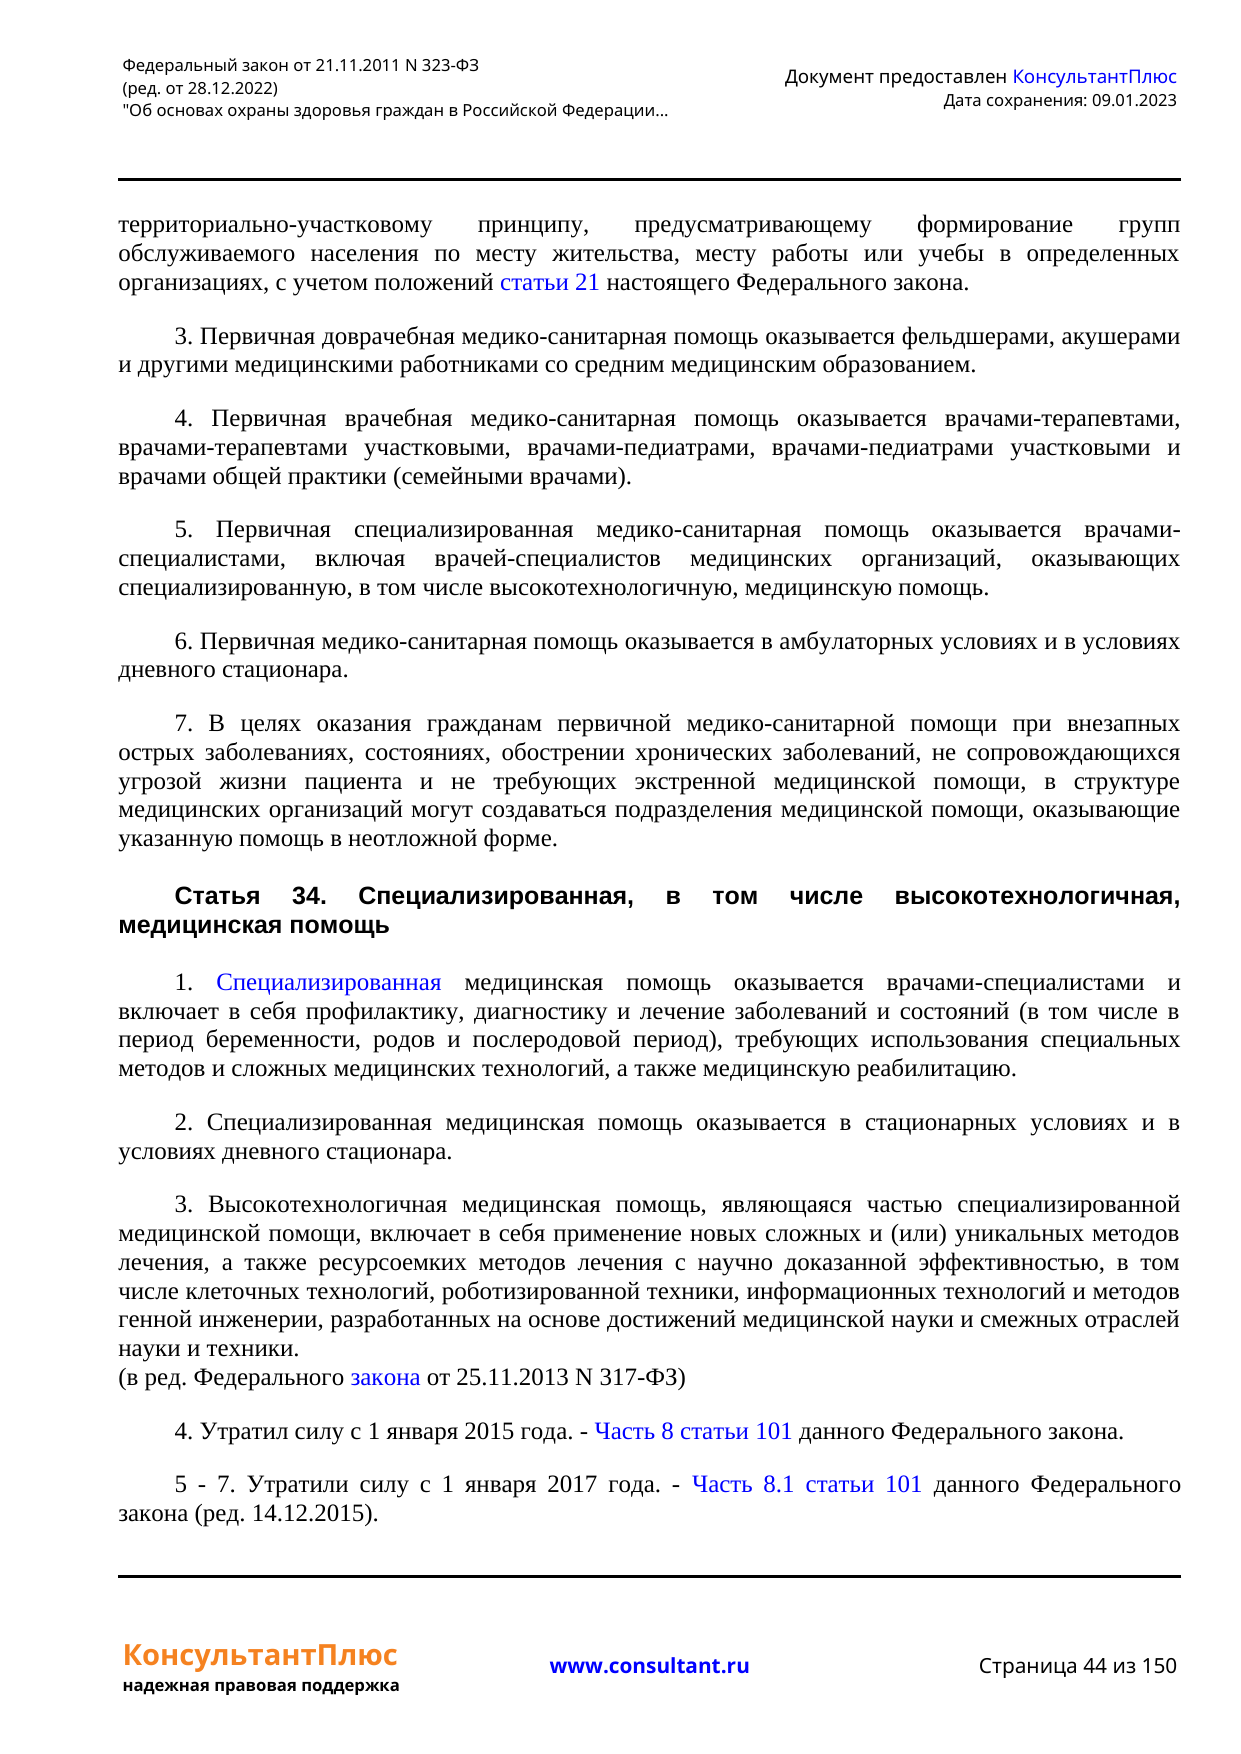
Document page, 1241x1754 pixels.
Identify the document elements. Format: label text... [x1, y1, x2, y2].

text 7. В целях оказания гражданам первичной медико-санитарной помощи при внезапных острых заболеваниях, состояниях, обострении хронических заболеваний, не сопровождающихся угрозой жизни пациента и не требующих экстренной медицинской помощи, в структуре медицинских организаций могут создаваться подразделения медицинской помощи, оказывающие указанную помощь в неотложной форме. [118, 708, 1181, 852]
text (в ред. Федерального закона от 25.11.2013 N 317-ФЗ) [118, 1362, 1181, 1391]
text 5. Первичная специализированная медико-санитарная помощь оказывается врачами-специалистами, включая врачей-специалистов медицинских организаций, оказывающих специализированную, в том числе высокотехнологичную, медицинскую помощь. [118, 514, 1181, 601]
text 2. Специализированная медицинская помощь оказывается в стационарных условиях и в условиях дневного стационара. [118, 1107, 1181, 1164]
title Статья 34. Специализированная, в том числе высокотехнологичная, медицинская помощь [118, 881, 1181, 938]
text 5 - 7. Утратили силу с 1 января 2017 года. - Часть 8.1 статьи 101 данного Федерального закона (ред. 14.12.2015). [118, 1469, 1181, 1527]
text 6. Первичная медико-санитарная помощь оказывается в амбулаторных условиях и в условиях дневного стационара. [118, 626, 1181, 683]
text 4. Утратил силу с 1 января 2015 года. - Часть 8 статьи 101 данного Федерального закона. [118, 1416, 1181, 1444]
text 1. Специализированная медицинская помощь оказывается врачами-специалистами и включает в себя профилактику, диагностику и лечение заболеваний и состояний (в том числе в период беременности, родов и послеродовой период), требующих использования специальных методов и сложных медицинских технологий, а также медицинскую реабилитацию. [118, 967, 1181, 1082]
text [118, 209, 1181, 296]
text 3. Высокотехнологичная медицинская помощь, являющаяся частью специализированной медицинской помощи, включает в себя применение новых сложных и (или) уникальных методов лечения, а также ресурсоемких методов лечения с научно доказанной эффективностью, в том числе клеточных технологий, роботизированной техники, информационных технологий и методов генной инженерии, разработанных на основе достижений медицинской науки и смежных отраслей науки и техники. [118, 1189, 1181, 1362]
text 3. Первичная доврачебная медико-санитарная помощь оказывается фельдшерами, акушерами и другими медицинскими работниками со средним медицинским образованием. [118, 321, 1181, 378]
text 4. Первичная врачебная медико-санитарная помощь оказывается врачами-терапевтами, врачами-терапевтами участковыми, врачами-педиатрами, врачами-педиатрами участковыми и врачами общей практики (семейными врачами). [118, 403, 1181, 489]
